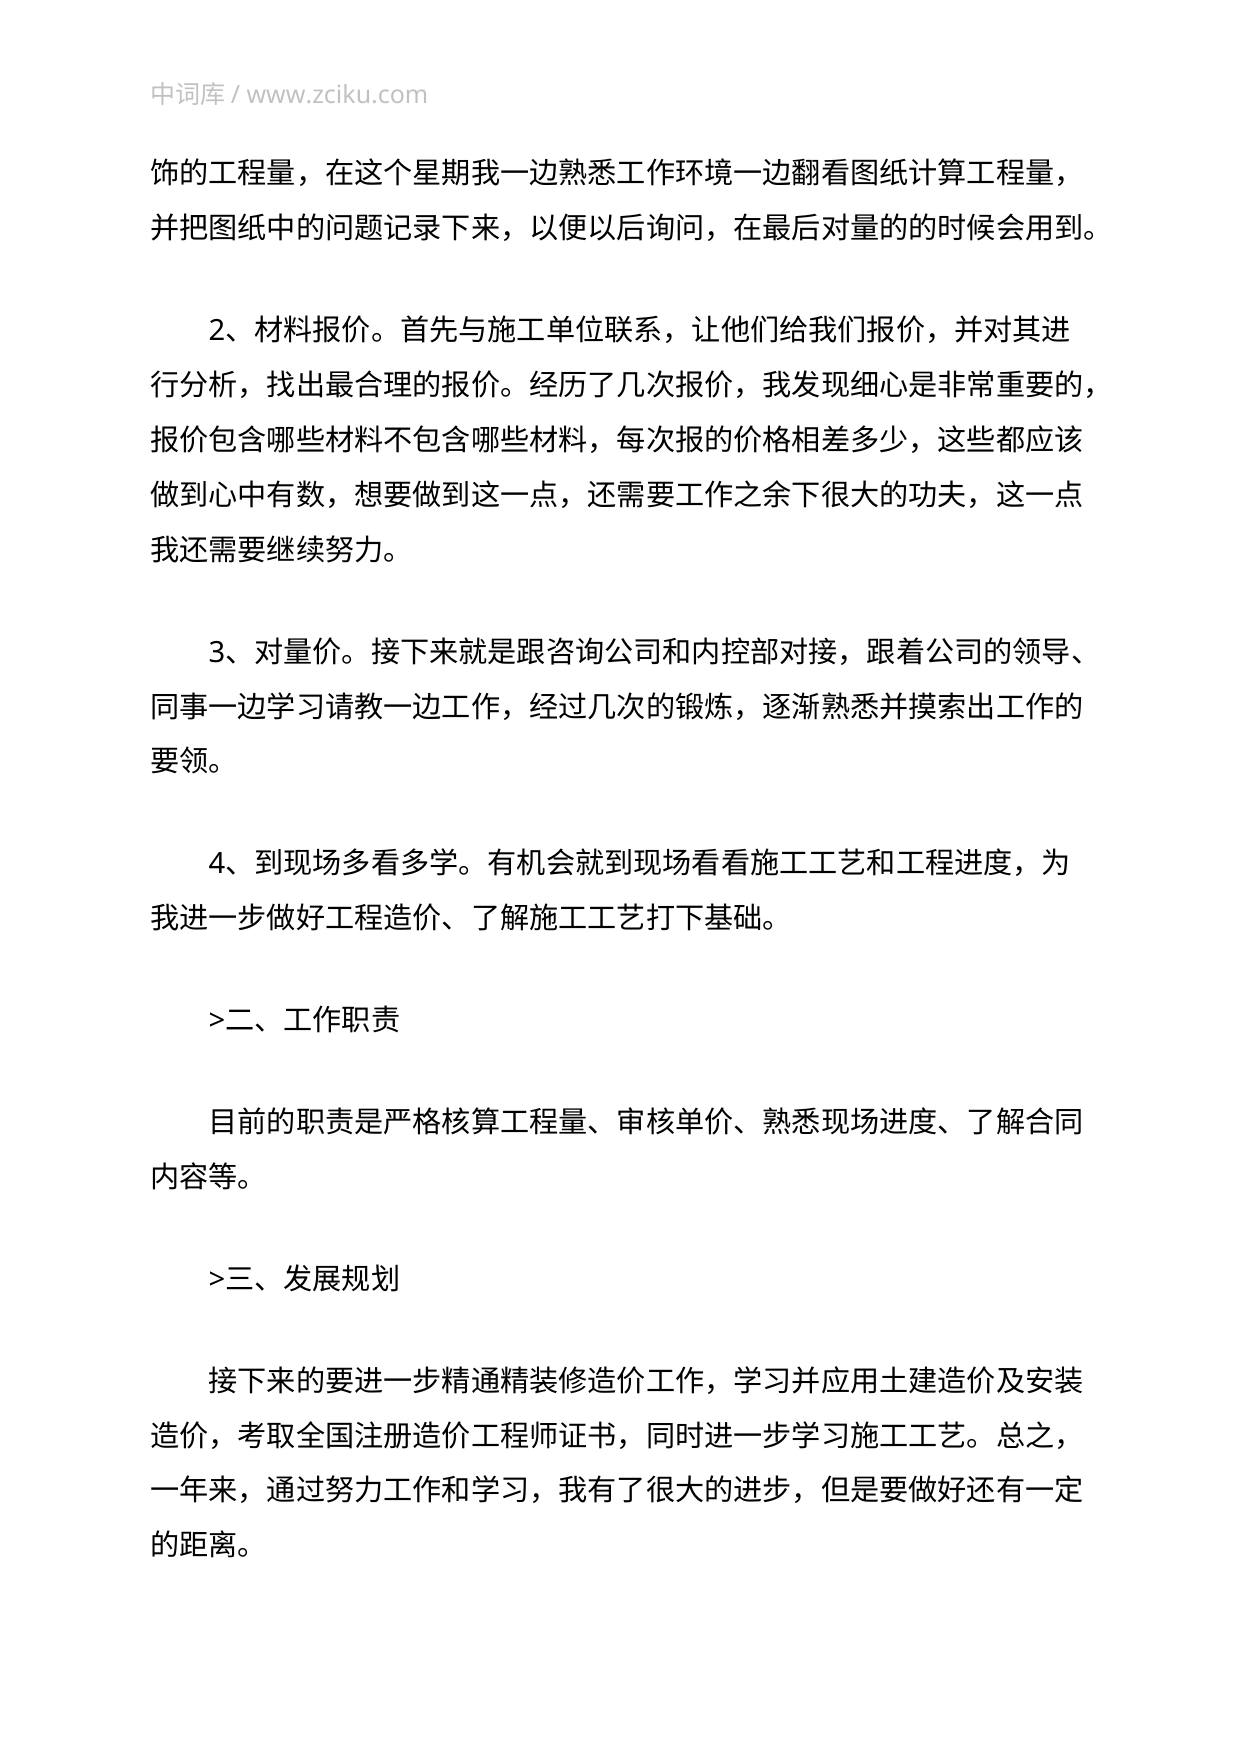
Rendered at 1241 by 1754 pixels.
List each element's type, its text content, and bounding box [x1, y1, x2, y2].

text 4、到现场多看多学。有机会就到现场看看施工工艺和工程进度，为我进一步做好工程造价、了解施工工艺打下基础。 [150, 840, 1090, 937]
text 接下来的要进一步精通精装修造价工作，学习并应用土建造价及安装造价，考取全国注册造价工程师证书，同时进一步学习施工工艺。总之，一年来，通过努力工作和学习，我有了很大的进步，但是要做好还有一定的距离。 [150, 1357, 1090, 1564]
text >二、工作职责 [150, 997, 1090, 1039]
text 3、对量价。接下来就是跟咨询公司和内控部对接，跟着公司的领导、同事一边学习请教一边工作，经过几次的锻炼，逐渐熟悉并摸索出工作的要领。 [150, 628, 1090, 780]
text 目前的职责是严格核算工程量、审核单价、熟悉现场进度、了解合同内容等。 [150, 1098, 1090, 1196]
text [150, 150, 1090, 247]
text >三、发展规划 [150, 1255, 1090, 1298]
text 2、材料报价。首先与施工单位联系，让他们给我们报价，并对其进行分析，找出最合理的报价。经历了几次报价，我发现细心是非常重要的，报价包含哪些材料不包含哪些材料，每次报的价格相差多少，这些都应该做到心中有数，想要做到这一点，还需要工作之余下很大的功夫，这一点我还需要继续努力。 [150, 307, 1090, 569]
